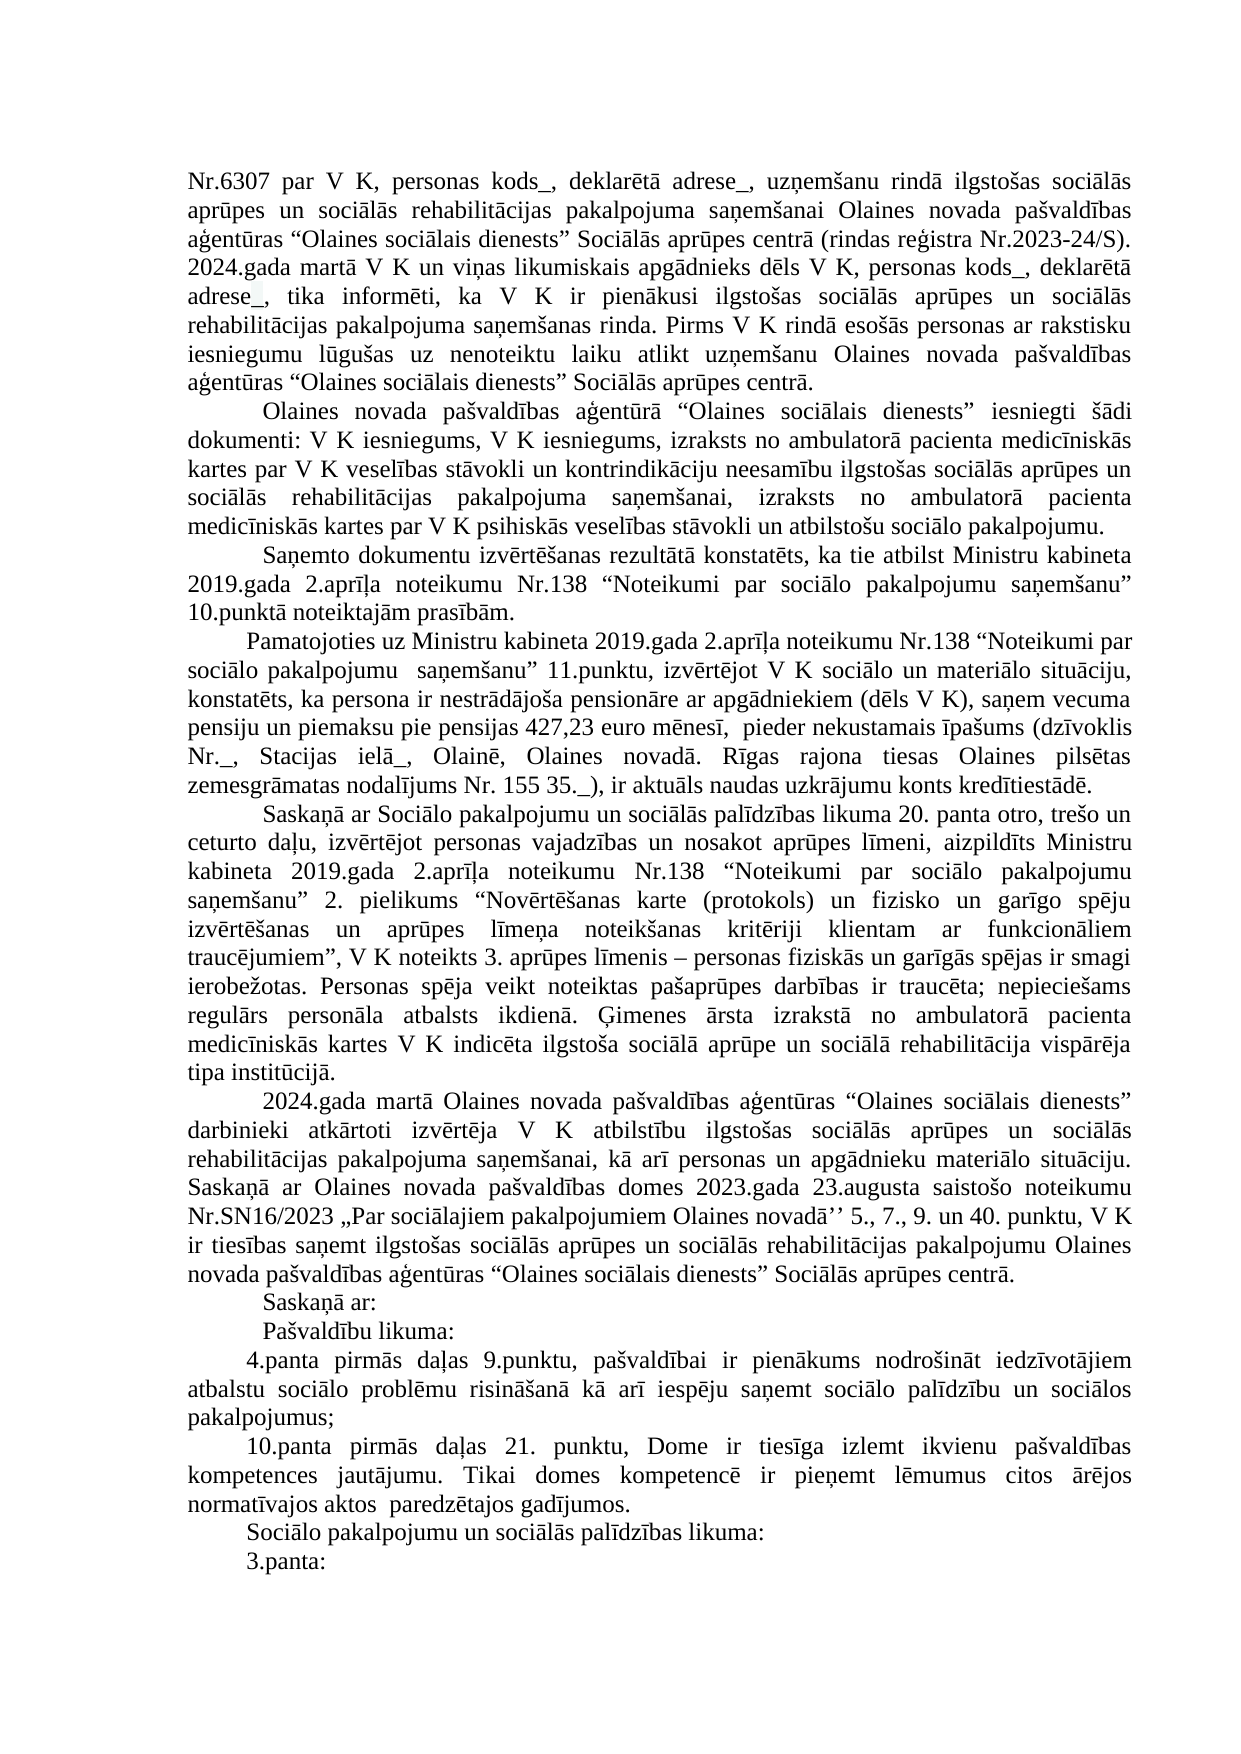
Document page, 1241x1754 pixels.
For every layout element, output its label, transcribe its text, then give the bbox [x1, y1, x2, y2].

text 3.panta: [187, 1546, 1132, 1575]
text Pamatojoties uz Ministru kabineta 2019.gada 2.aprīļa noteikumu Nr.138 “Noteikumi par sociālo pakalpojumu saņemšanu” 11.punktu, izvērtējot V K sociālo un materiālo situāciju, konstatēts, ka persona ir nestrādājoša pensionāre ar apgādniekiem (dēls V K), saņem vecuma pensiju un piemaksu pie pensijas 427,23 euro mēnesī, pieder nekustamais īpašums (dzīvoklis Nr._, Stacijas ielā_, Olainē, Olaines novadā. Rīgas rajona tiesas Olaines pilsētas zemesgrāmatas nodalījums Nr. 155 35._), ir aktuāls naudas uzkrājumu konts kredītiestādē. [187, 626, 1132, 799]
text 4.panta pirmās daļas 9.punktu, pašvaldībai ir pienākums nodrošināt iedzīvotājiem atbalstu sociālo problēmu risināšanā kā arī iespēju saņemt sociālo palīdzību un sociālos pakalpojumus; [187, 1345, 1132, 1431]
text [187, 166, 1132, 396]
text 10.panta pirmās daļas 21. punktu, Dome ir tiesīga izlemt ikvienu pašvaldības kompetences jautājumu. Tikai domes kompetencē ir pieņemt lēmumus citos ārējos normatīvajos aktos paredzētajos gadījumos. [187, 1431, 1132, 1517]
text Saskaņā ar: [187, 1287, 1132, 1316]
text Saņemto dokumentu izvērtēšanas rezultātā konstatēts, ka tie atbilst Ministru kabineta 2019.gada 2.aprīļa noteikumu Nr.138 “Noteikumi par sociālo pakalpojumu saņemšanu” 10.punktā noteiktajām prasībām. [187, 540, 1132, 626]
text Olaines novada pašvaldības aģentūrā “Olaines sociālais dienests” iesniegti šādi dokumenti: V K iesniegums, V K iesniegums, izraksts no ambulatorā pacienta medicīniskās kartes par V K veselības stāvokli un kontrindikāciju neesamību ilgstošas sociālās aprūpes un sociālās rehabilitācijas pakalpojuma saņemšanai, izraksts no ambulatorā pacienta medicīniskās kartes par V K psihiskās veselības stāvokli un atbilstošu sociālo pakalpojumu. [187, 396, 1132, 540]
text Saskaņā ar Sociālo pakalpojumu un sociālās palīdzības likuma 20. panta otro, trešo un ceturto daļu, izvērtējot personas vajadzības un nosakot aprūpes līmeni, aizpildīts Ministru kabineta 2019.gada 2.aprīļa noteikumu Nr.138 “Noteikumi par sociālo pakalpojumu saņemšanu” 2. pielikums “Novērtēšanas karte (protokols) un fizisko un garīgo spēju izvērtēšanas un aprūpes līmeņa noteikšanas kritēriji klientam ar funkcionāliem traucējumiem”, V K noteikts 3. aprūpes līmenis – personas fiziskās un garīgās spējas ir smagi ierobežotas. Personas spēja veikt noteiktas pašaprūpes darbības ir traucēta; nepieciešams regulārs personāla atbalsts ikdienā. Ģimenes ārsta izrakstā no ambulatorā pacienta medicīniskās kartes V K indicēta ilgstoša sociālā aprūpe un sociālā rehabilitācija vispārēja tipa institūcijā. [187, 799, 1132, 1086]
text 2024.gada martā Olaines novada pašvaldības aģentūras “Olaines sociālais dienests” darbinieki atkārtoti izvērtēja V K atbilstību ilgstošas sociālās aprūpes un sociālās rehabilitācijas pakalpojuma saņemšanai, kā arī personas un apgādnieku materiālo situāciju. Saskaņā ar Olaines novada pašvaldības domes 2023.gada 23.augusta saistošo noteikumu Nr.SN16/2023 „Par sociālajiem pakalpojumiem Olaines novadā’’ 5., 7., 9. un 40. punktu, V K ir tiesības saņemt ilgstošas sociālās aprūpes un sociālās rehabilitācijas pakalpojumu Olaines novada pašvaldības aģentūras “Olaines sociālais dienests” Sociālās aprūpes centrā. [187, 1086, 1132, 1287]
text Sociālo pakalpojumu un sociālās palīdzības likuma: [187, 1517, 1132, 1546]
text Pašvaldību likuma: [187, 1316, 1132, 1345]
